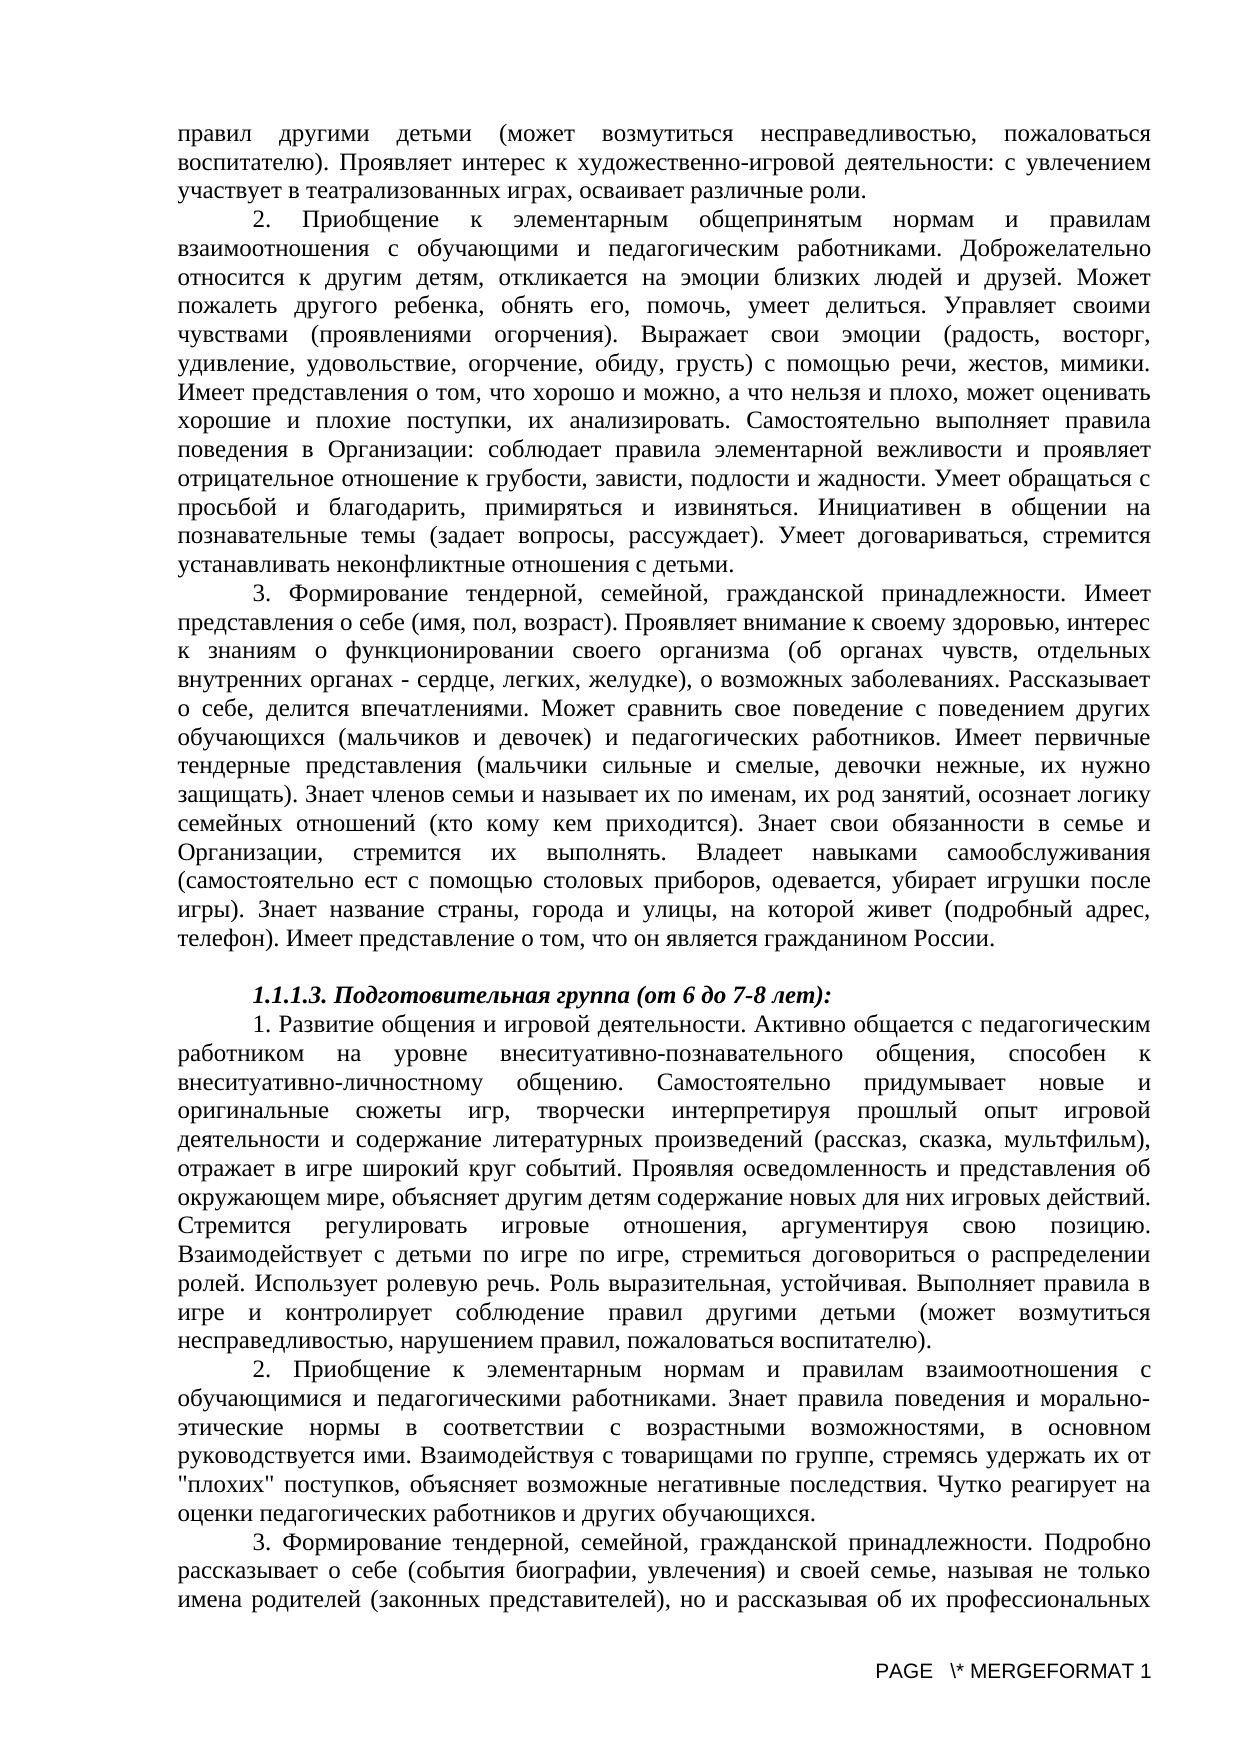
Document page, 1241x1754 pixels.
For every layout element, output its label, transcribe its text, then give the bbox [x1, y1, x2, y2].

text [177, 118, 1152, 204]
text 3. Формирование тендерной, семейной, гражданской принадлежности. Имеет представления о себе (имя, пол, возраст). Проявляет внимание к своему здоровью, интерес к знаниям о функционировании своего организма (об органах чувств, отдельных внутренних органах - сердце, легких, желудке), о возможных заболеваниях. Рассказывает о себе, делится впечатлениями. Может сравнить свое поведение с поведением других обучающихся (мальчиков и девочек) и педагогических работников. Имеет первичные тендерные представления (мальчики сильные и смелые, девочки нежные, их нужно защищать). Знает членов семьи и называет их по именам, их род занятий, осознает логику семейных отношений (кто кому кем приходится). Знает свои обязанности в семье и Организации, стремится их выполнять. Владеет навыками самообслуживания (самостоятельно ест с помощью столовых приборов, одевается, убирает игрушки после игры). Знает название страны, города и улицы, на которой живет (подробный адрес, телефон). Имеет представление о том, что он является гражданином России. [177, 578, 1152, 952]
text 1.1.1.3. Подготовительная группа (от 6 до 7-8 лет): [177, 981, 1152, 1009]
text 2. Приобщение к элементарным нормам и правилам взаимоотношения с обучающимися и педагогическими работниками. Знает правила поведения и морально-этические нормы в соответствии с возрастными возможностями, в основном руководствуется ими. Взаимодействуя с товарищами по группе, стремясь удержать их от "плохих" поступков, объясняет возможные негативные последствия. Чутко реагирует на оценки педагогических работников и других обучающихся. [177, 1354, 1152, 1527]
text 1. Развитие общения и игровой деятельности. Активно общается с педагогическим работником на уровне внеситуативно-познавательного общения, способен к внеситуативно-личностному общению. Самостоятельно придумывает новые и оригинальные сюжеты игр, творчески интерпретируя прошлый опыт игровой деятельности и содержание литературных произведений (рассказ, сказка, мультфильм), отражает в игре широкий круг событий. Проявляя осведомленность и представления об окружающем мире, объясняет другим детям содержание новых для них игровых действий. Стремится регулировать игровые отношения, аргументируя свою позицию. Взаимодействует с детьми по игре по игре, стремиться договориться о распределении ролей. Использует ролевую речь. Роль выразительная, устойчивая. Выполняет правила в игре и контролирует соблюдение правил другими детьми (может возмутиться несправедливостью, нарушением правил, пожаловаться воспитателю). [177, 1009, 1152, 1354]
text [177, 1527, 1152, 1613]
text 2. Приобщение к элементарным общепринятым нормам и правилам взаимоотношения с обучающими и педагогическим работниками. Доброжелательно относится к другим детям, откликается на эмоции близких людей и друзей. Может пожалеть другого ребенка, обнять его, помочь, умеет делиться. Управляет своими чувствами (проявлениями огорчения). Выражает свои эмоции (радость, восторг, удивление, удовольствие, огорчение, обиду, грусть) с помощью речи, жестов, мимики. Имеет представления о том, что хорошо и можно, а что нельзя и плохо, может оценивать хорошие и плохие поступки, их анализировать. Самостоятельно выполняет правила поведения в Организации: соблюдает правила элементарной вежливости и проявляет отрицательное отношение к грубости, зависти, подлости и жадности. Умеет обращаться с просьбой и благодарить, примиряться и извиняться. Инициативен в общении на познавательные темы (задает вопросы, рассуждает). Умеет договариваться, стремится устанавливать неконфликтные отношения с детьми. [177, 204, 1152, 578]
